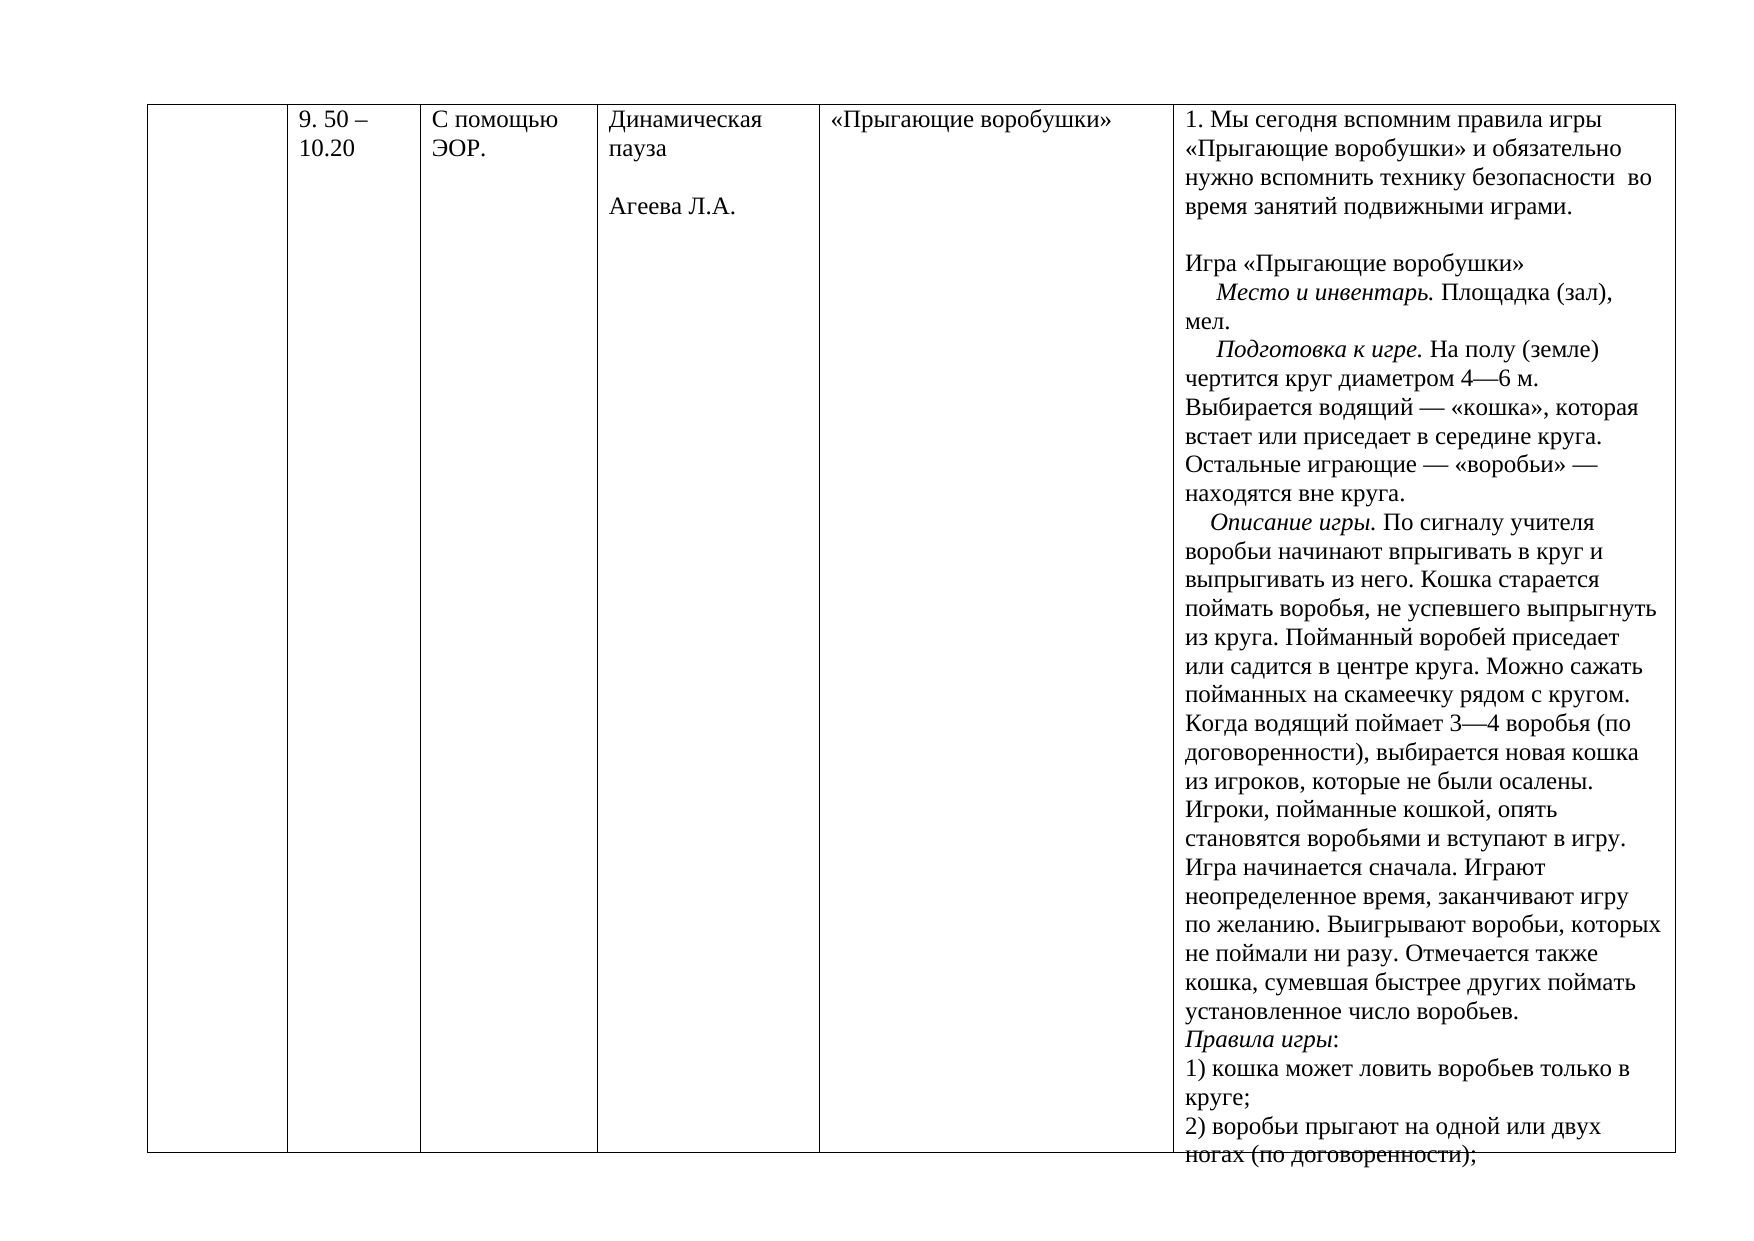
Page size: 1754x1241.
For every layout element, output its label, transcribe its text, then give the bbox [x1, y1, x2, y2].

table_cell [148, 105, 287, 1152]
table_cell Динамическая пауза Агеева Л.А. [598, 105, 819, 1152]
table_cell С помощью ЭОР. [421, 105, 597, 1152]
table_cell «Прыгающие воробушки» [820, 105, 1173, 1152]
table_cell 1. Мы сегодня вспомним правила игры «Прыгающие воробушки» и обязательно нужно вспомнить технику безопасности во время занятий подвижными играми. Игра «Прыгающие воробушки» Место и инвентарь. Площадка (зал), мел. Подготовка к игре. На полу (земле) чертится круг диаметром 4—6 м. Выбирается водящий — «кошка», которая встает или приседает в середине круга. Остальные играющие — «воробьи» — находятся вне круга. Описание игры. По сигналу учителя воробьи начинают впрыгивать в круг и выпрыгивать из него. Кошка старается поймать воробья, не успевшего выпрыгнуть из круга. Пойманный воробей приседает или садится в центре круга. Можно сажать пойманных на скамеечку рядом с кругом. Когда водящий поймает 3—4 воробья (по договоренности), выбирается новая кошка из игроков, которые не были осалены. Игроки, пойманные кошкой, опять становятся воробьями и вступают в игру. Игра начинается сначала. Играют неопределенное время, заканчивают игру по желанию. Выигрывают воробьи, которых не поймали ни разу. Отмечается также кошка, сумевшая быстрее других поймать установленное число воробьев. Правила игры: 1) кошка может ловить воробьев только в круге; 2) воробьи прыгают на одной или двух ногах (по договоренности); 3) тот, кто пробежал через круг, считается пойманным и идет в центр круга к кошке или на скамейку; 4) пойманным считается воробей, которого кошка коснется рукой, когда он находится в круге, переступив его хотя бы одной ногой. 2. Выполните фикси-зарядку со Шпунейhttps://youtu.be/JVOFVLkDYQ8 3. Выполните весёлые танцевальные упражнения. Смотреть видео по ссылке: https://youtu.be/XdZ5R0Ixmlg [1174, 105, 1675, 1152]
table_cell 9. 50 – 10.20 [288, 105, 420, 1152]
